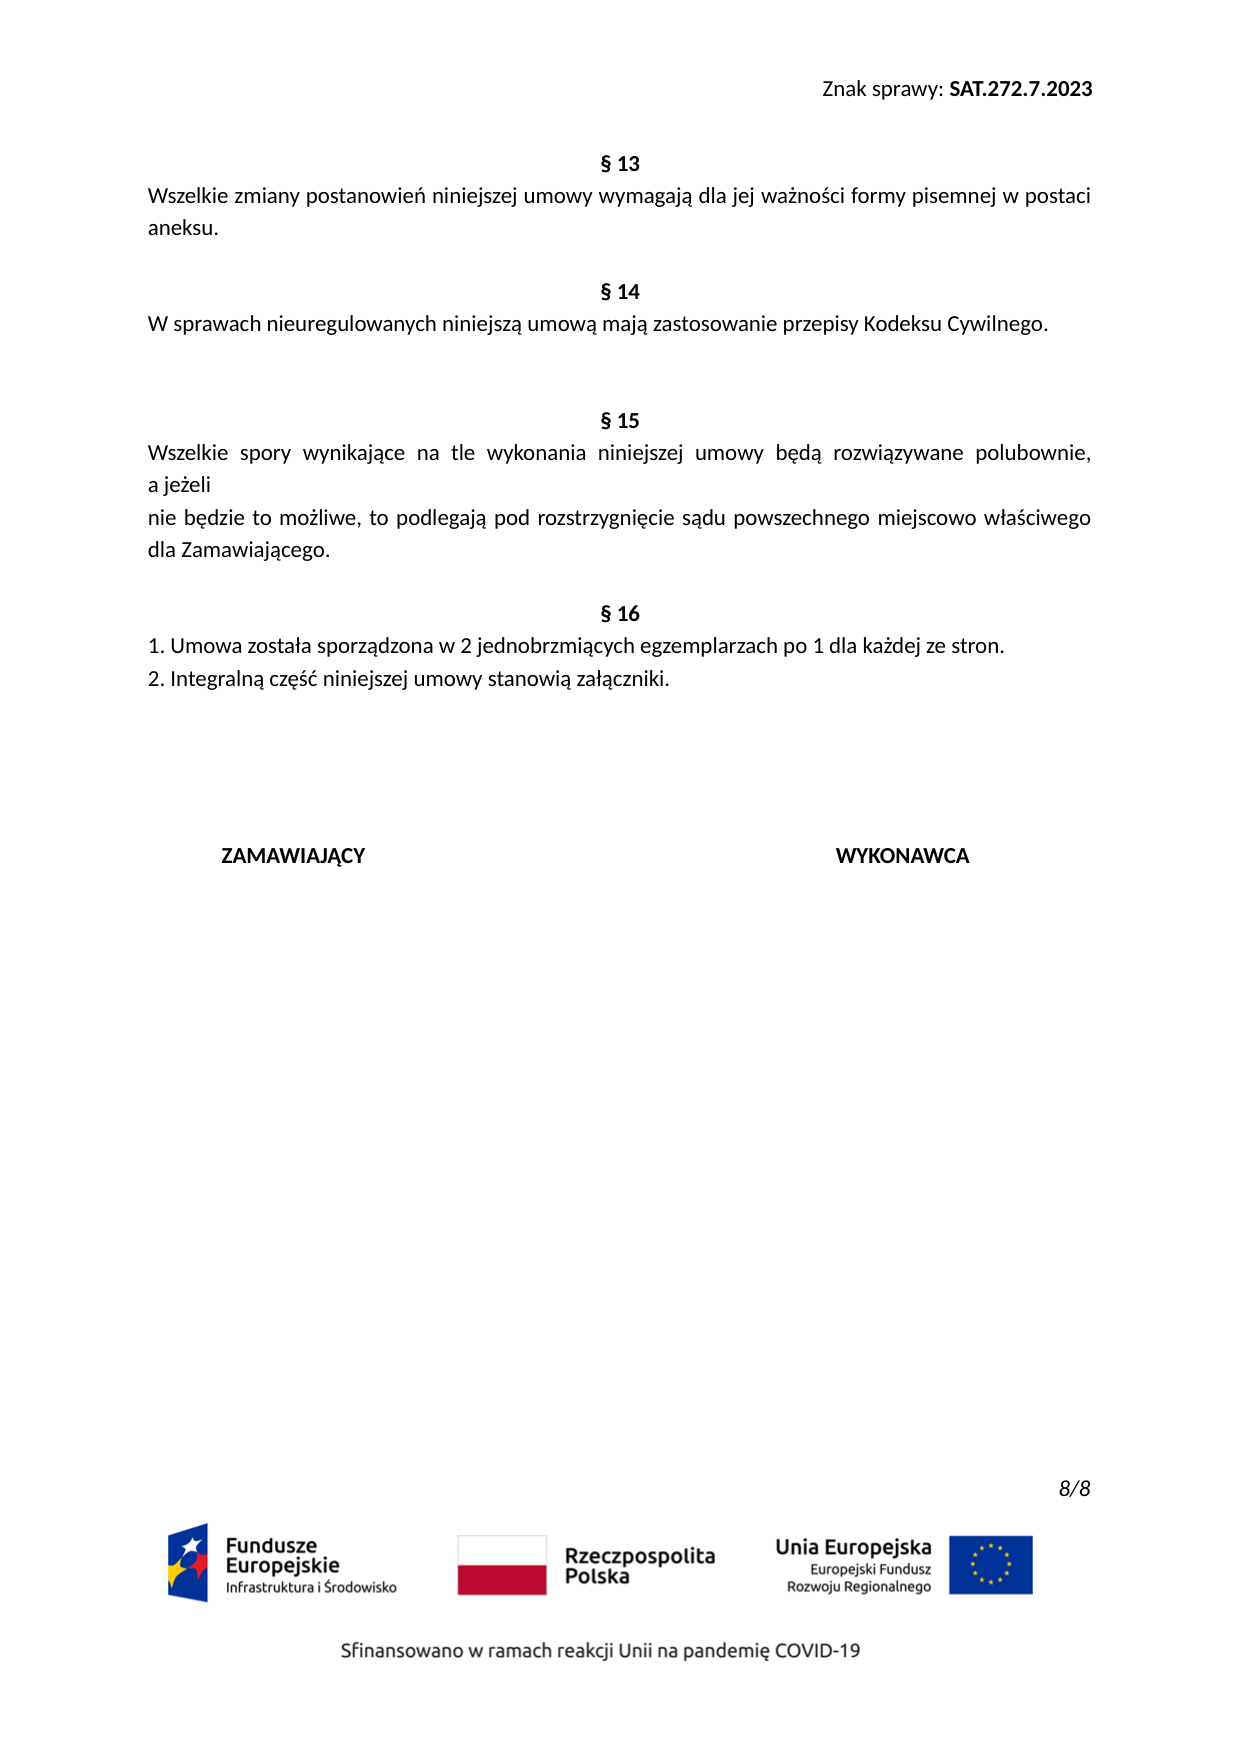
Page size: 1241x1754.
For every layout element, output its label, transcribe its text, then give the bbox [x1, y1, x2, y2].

text W sprawach nieuregulowanych niniejszą umową mają zastosowanie przepisy Kodeksu Cywilnego. [148, 309, 1093, 338]
text Wszelkie spory wynikające na tle wykonania niniejszej umowy będą rozwiązywane polubownie, a jeżeli nie będzie to możliwe, to podlegają pod rozstrzygnięcie sądu powszechnego miejscowo właściwego dla Zamawiającego. [148, 438, 1093, 563]
text Wszelkie zmiany postanowień niniejszej umowy wymagają dla jej ważności formy pisemnej w postaci aneksu. [148, 181, 1093, 241]
text ZAMAWIAJĄCY WYKONAWCA [221, 841, 1093, 869]
text § 13 [148, 149, 1093, 177]
text § 16 [148, 599, 1093, 627]
picture [147, 1502, 1053, 1681]
text 2. Integralną część niniejszej umowy stanowią załączniki. [148, 664, 1093, 692]
text 1. Umowa została sporządzona w 2 jednobrzmiących egzemplarzach po 1 dla każdej ze stron. [148, 631, 1093, 659]
text § 15 [148, 406, 1093, 434]
text § 14 [148, 277, 1093, 305]
